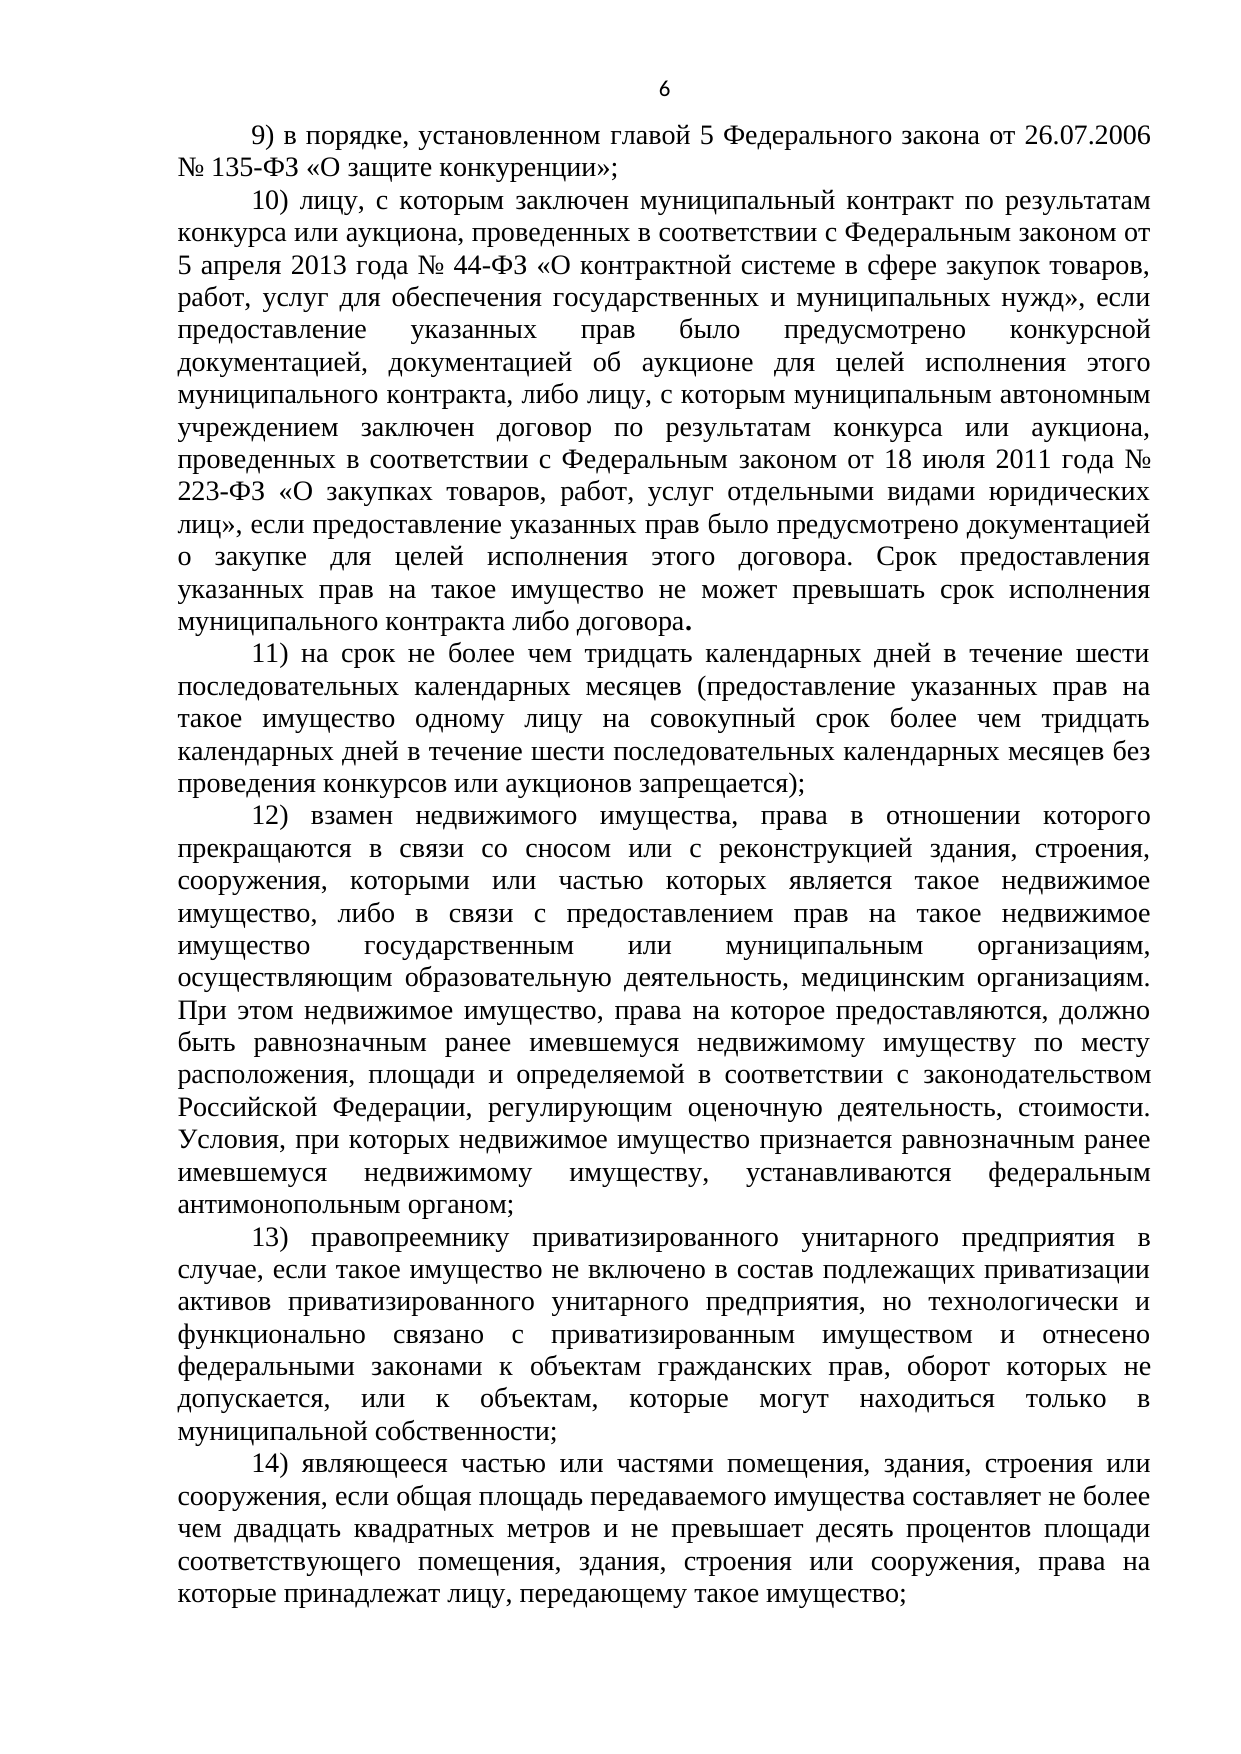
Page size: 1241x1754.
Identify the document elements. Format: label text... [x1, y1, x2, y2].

text 10) лицу, с которым заключен муниципальный контракт по результатам конкурса или аукциона, проведенных в соответствии с Федеральным законом от 5 апреля 2013 года № 44-ФЗ «О контрактной системе в сфере закупок товаров, работ, услуг для обеспечения государственных и муниципальных нужд», если предоставление указанных прав было предусмотрено конкурсной документацией, документацией об аукционе для целей исполнения этого муниципального контракта, либо лицу, с которым муниципальным автономным учреждением заключен договор по результатам конкурса или аукциона, проведенных в соответствии с Федеральным законом от 18 июля 2011 года № 223-ФЗ «О закупках товаров, работ, услуг отдельными видами юридических лиц», если предоставление указанных прав было предусмотрено документацией о закупке для целей исполнения этого договора. Срок предоставления указанных прав на такое имущество не может превышать срок исполнения муниципального контракта либо договора. [177, 183, 1152, 636]
text 11) на срок не более чем тридцать календарных дней в течение шести последовательных календарных месяцев (предоставление указанных прав на такое имущество одному лицу на совокупный срок более чем тридцать календарных дней в течение шести последовательных календарных месяцев без проведения конкурсов или аукционов запрещается); [177, 636, 1152, 798]
text 14) являющееся частью или частями помещения, здания, строения или сооружения, если общая площадь передаваемого имущества составляет не более чем двадцать квадратных метров и не превышает десять процентов площади соответствующего помещения, здания, строения или сооружения, права на которые принадлежат лицу, передающему такое имущество; [177, 1446, 1152, 1608]
text 12) взамен недвижимого имущества, права в отношении которого прекращаются в связи со сносом или с реконструкцией здания, строения, сооружения, которыми или частью которых является такое недвижимое имущество, либо в связи с предоставлением прав на такое недвижимое имущество государственным или муниципальным организациям, осуществляющим образовательную деятельность, медицинским организациям. При этом недвижимое имущество, права на которое предоставляются, должно быть равнозначным ранее имевшемуся недвижимому имуществу по месту расположения, площади и определяемой в соответствии с законодательством Российской Федерации, регулирующим оценочную деятельность, стоимости. Условия, при которых недвижимое имущество признается равнозначным ранее имевшемуся недвижимому имуществу, устанавливаются федеральным антимонопольным органом; [177, 798, 1152, 1219]
text 9) в порядке, установленном главой 5 Федерального закона от 26.07.2006 № 135-ФЗ «О защите конкуренции»; [177, 118, 1152, 183]
text 13) правопреемнику приватизированного унитарного предприятия в случае, если такое имущество не включено в состав подлежащих приватизации активов приватизированного унитарного предприятия, но технологически и функционально связано с приватизированным имуществом и отнесено федеральными законами к объектам гражданских прав, оборот которых не допускается, или к объектам, которые могут находиться только в муниципальной собственности; [177, 1219, 1152, 1446]
